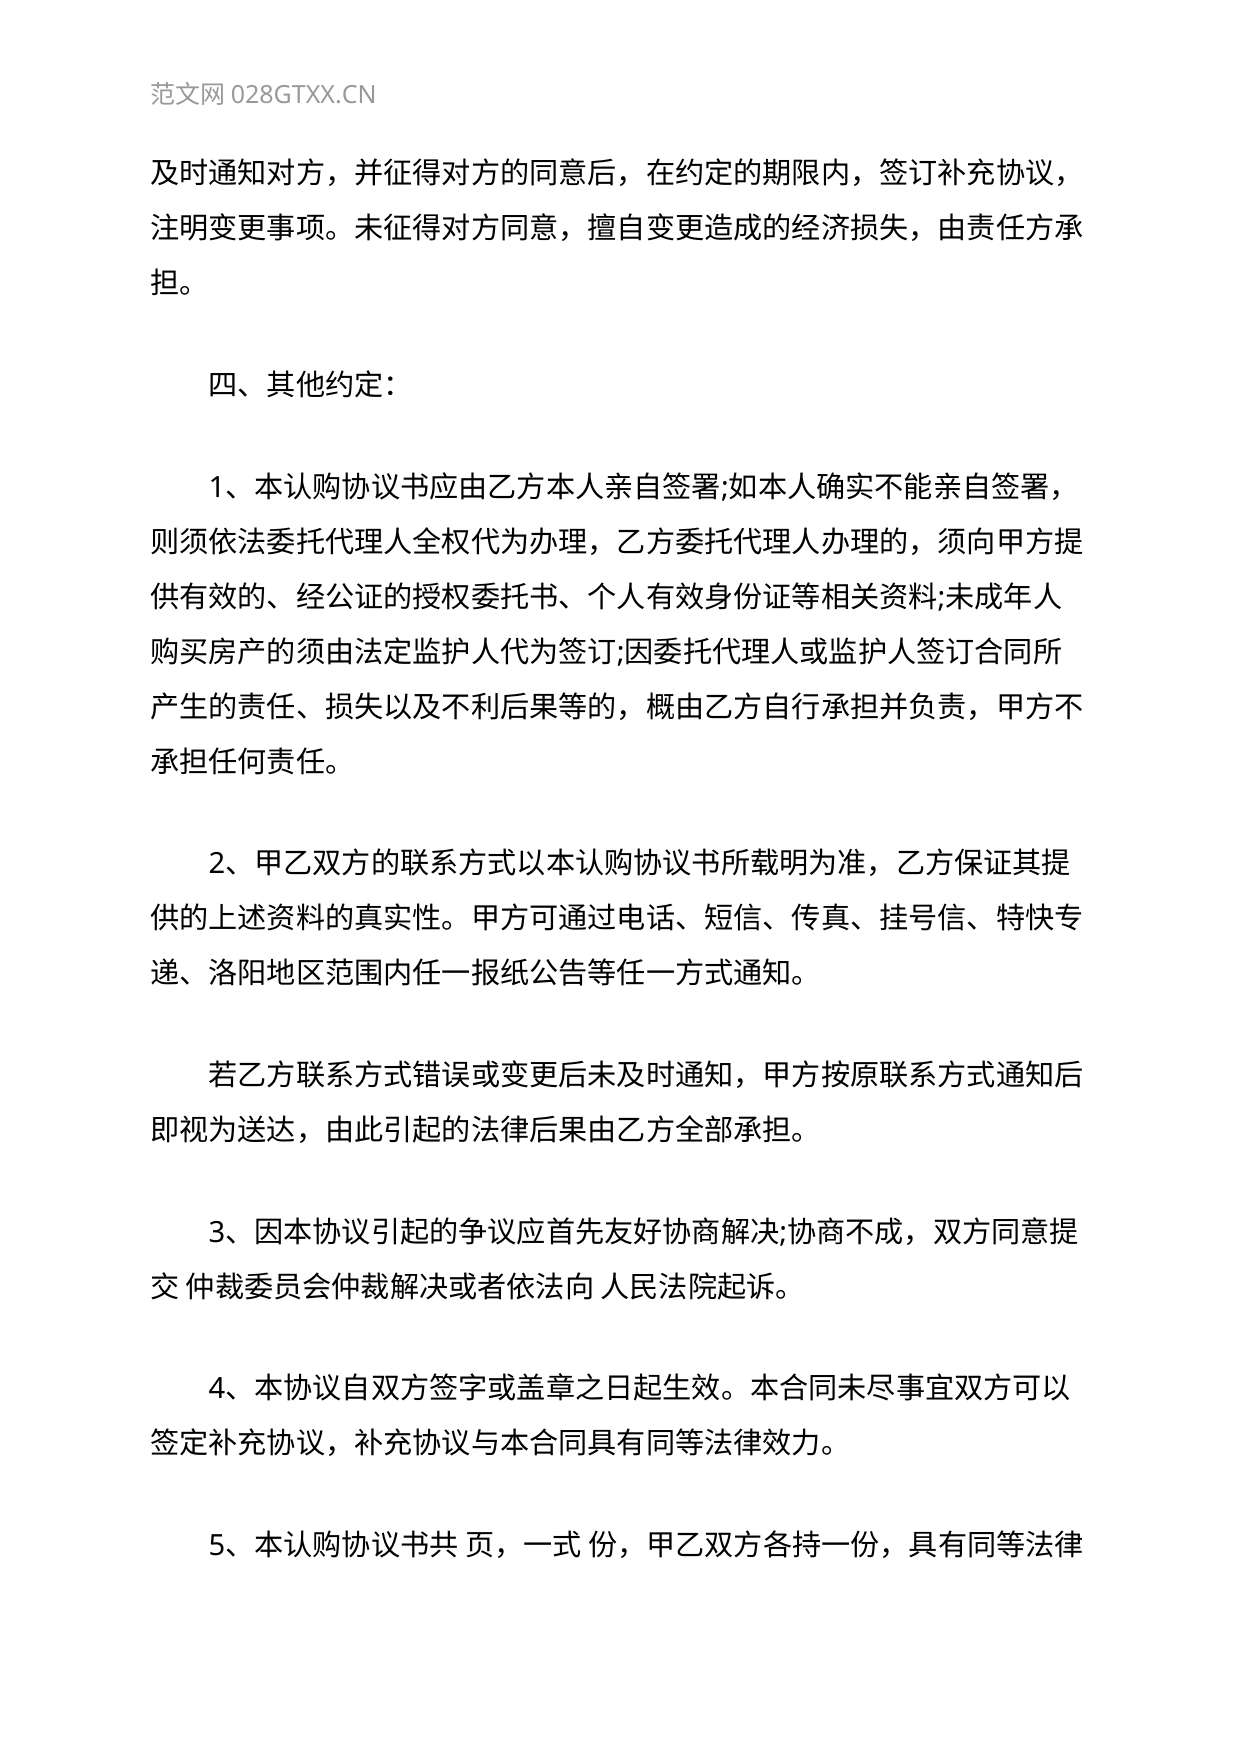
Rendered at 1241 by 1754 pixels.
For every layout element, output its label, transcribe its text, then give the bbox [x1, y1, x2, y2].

text 1、本认购协议书应由乙方本人亲自签署;如本人确实不能亲自签署，则须依法委托代理人全权代为办理，乙方委托代理人办理的，须向甲方提供有效的、经公证的授权委托书、个人有效身份证等相关资料;未成年人购买房产的须由法定监护人代为签订;因委托代理人或监护人签订合同所产生的责任、损失以及不利后果等的，概由乙方自行承担并负责，甲方不承担任何责任。 [150, 463, 1090, 780]
text 2、甲乙双方的联系方式以本认购协议书所载明为准，乙方保证其提供的上述资料的真实性。甲方可通过电话、短信、传真、挂号信、特快专递、洛阳地区范围内任一报纸公告等任一方式通知。 [150, 840, 1090, 992]
text 4、本协议自双方签字或盖章之日起生效。本合同未尽事宜双方可以签定补充协议，补充协议与本合同具有同等法律效力。 [150, 1365, 1090, 1462]
text 若乙方联系方式错误或变更后未及时通知，甲方按原联系方式通知后即视为送达，由此引起的法律后果由乙方全部承担。 [150, 1052, 1090, 1149]
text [150, 150, 1090, 302]
text 四、其他约定： [150, 362, 1090, 404]
text 3、因本协议引起的争议应首先友好协商解决;协商不成，双方同意提交 仲裁委员会仲裁解决或者依法向 人民法院起诉。 [150, 1208, 1090, 1306]
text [150, 1522, 1090, 1564]
